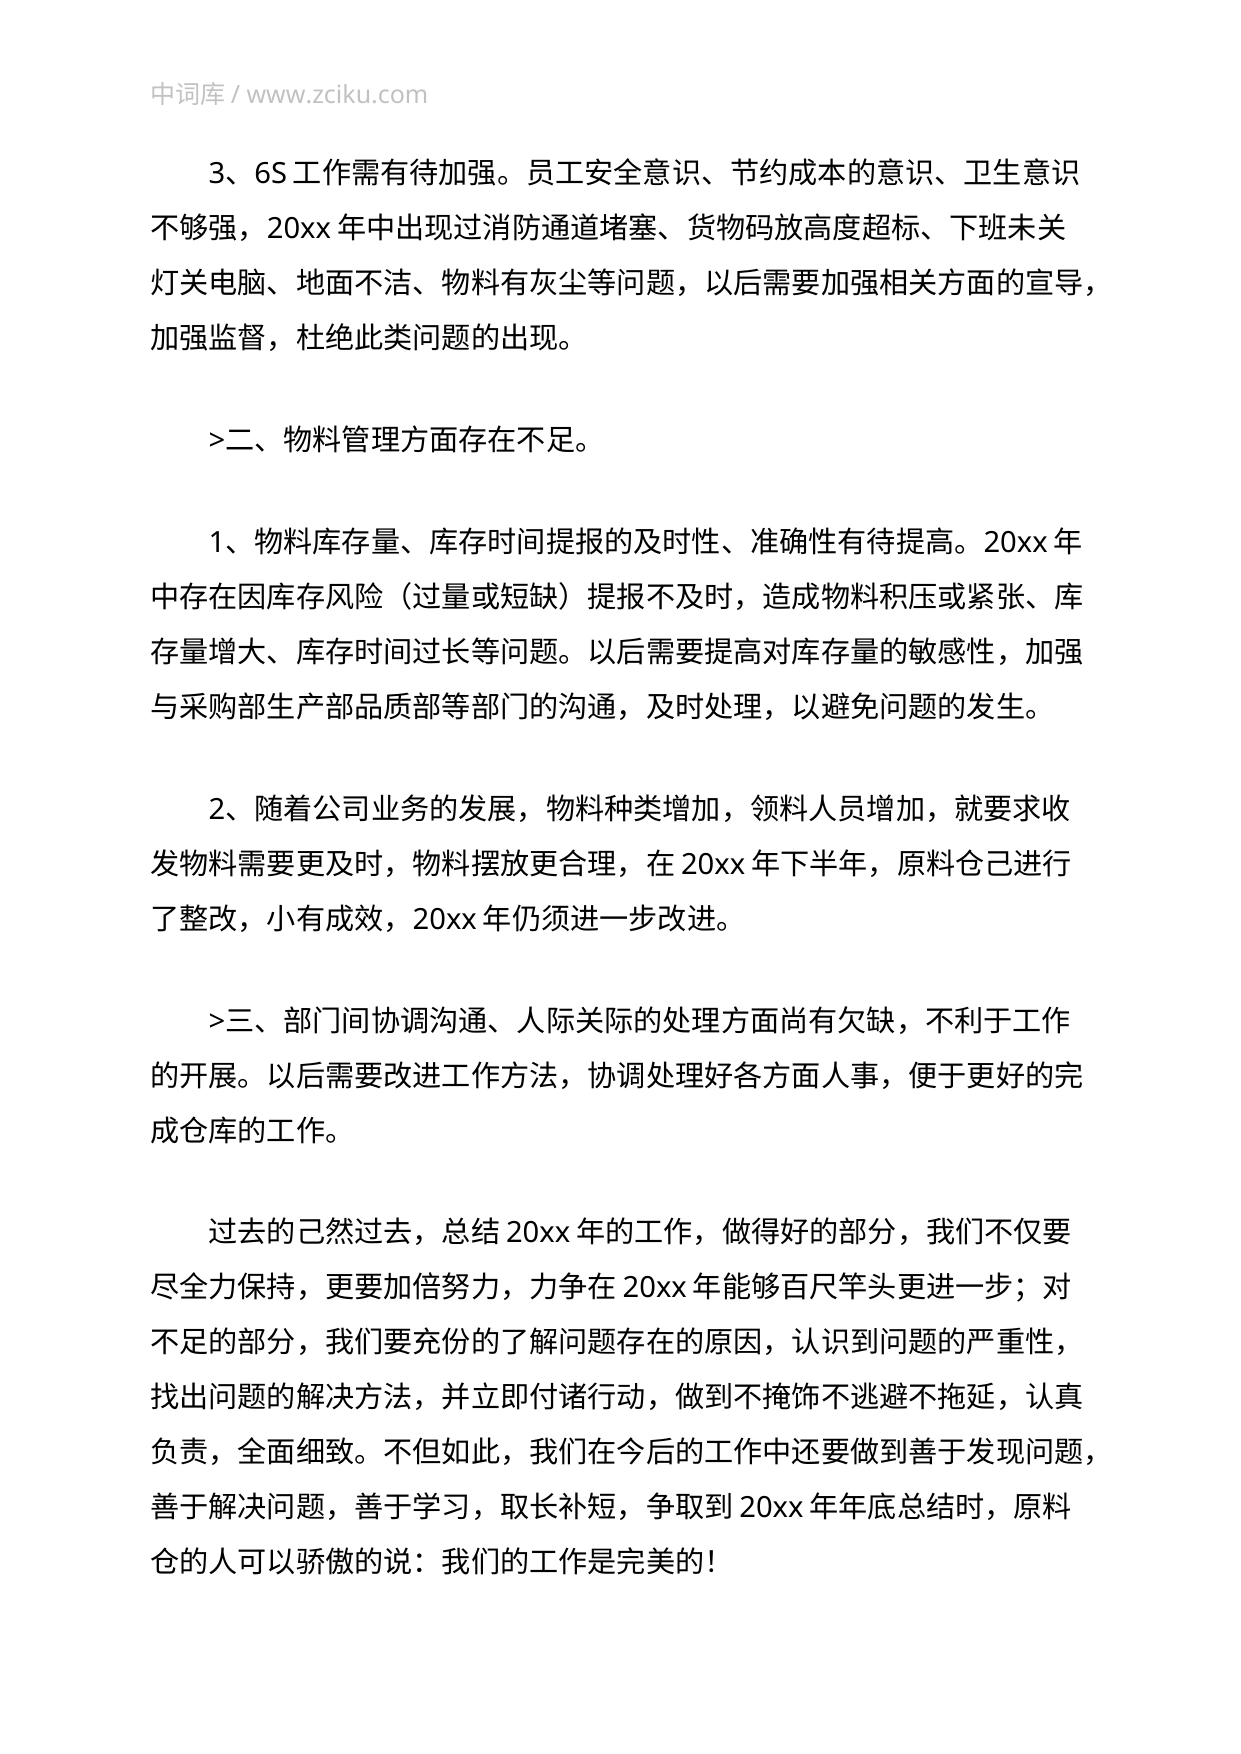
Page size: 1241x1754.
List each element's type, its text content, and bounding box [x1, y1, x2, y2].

text >三、部门间协调沟通、人际关际的处理方面尚有欠缺，不利于工作的开展。以后需要改进工作方法，协调处理好各方面人事，便于更好的完成仓库的工作。 [150, 997, 1090, 1149]
text 过去的己然过去，总结20xx年的工作，做得好的部分，我们不仅要尽全力保持，更要加倍努力，力争在20xx年能够百尺竿头更进一步；对不足的部分，我们要充份的了解问题存在的原因，认识到问题的严重性，找出问题的解决方法，并立即付诸行动，做到不掩饰不逃避不拖延，认真负责，全面细致。不但如此，我们在今后的工作中还要做到善于发现问题，善于解决问题，善于学习，取长补短，争取到20xx年年底总结时，原料仓的人可以骄傲的说：我们的工作是完美的！ [150, 1209, 1090, 1581]
text 1、物料库存量、库存时间提报的及时性、准确性有待提高。20xx年中存在因库存风险（过量或短缺）提报不及时，造成物料积压或紧张、库存量增大、库存时间过长等问题。以后需要提高对库存量的敏感性，加强与采购部生产部品质部等部门的沟通，及时处理，以避免问题的发生。 [150, 519, 1090, 726]
text 3、6S工作需有待加强。员工安全意识、节约成本的意识、卫生意识不够强，20xx年中出现过消防通道堵塞、货物码放高度超标、下班未关灯关电脑、地面不洁、物料有灰尘等问题，以后需要加强相关方面的宣导，加强监督，杜绝此类问题的出现。 [150, 150, 1090, 357]
text 2、随着公司业务的发展，物料种类增加，领料人员增加，就要求收发物料需要更及时，物料摆放更合理，在20xx年下半年，原料仓己进行了整改，小有成效，20xx年仍须进一步改进。 [150, 785, 1090, 938]
text >二、物料管理方面存在不足。 [150, 417, 1090, 459]
